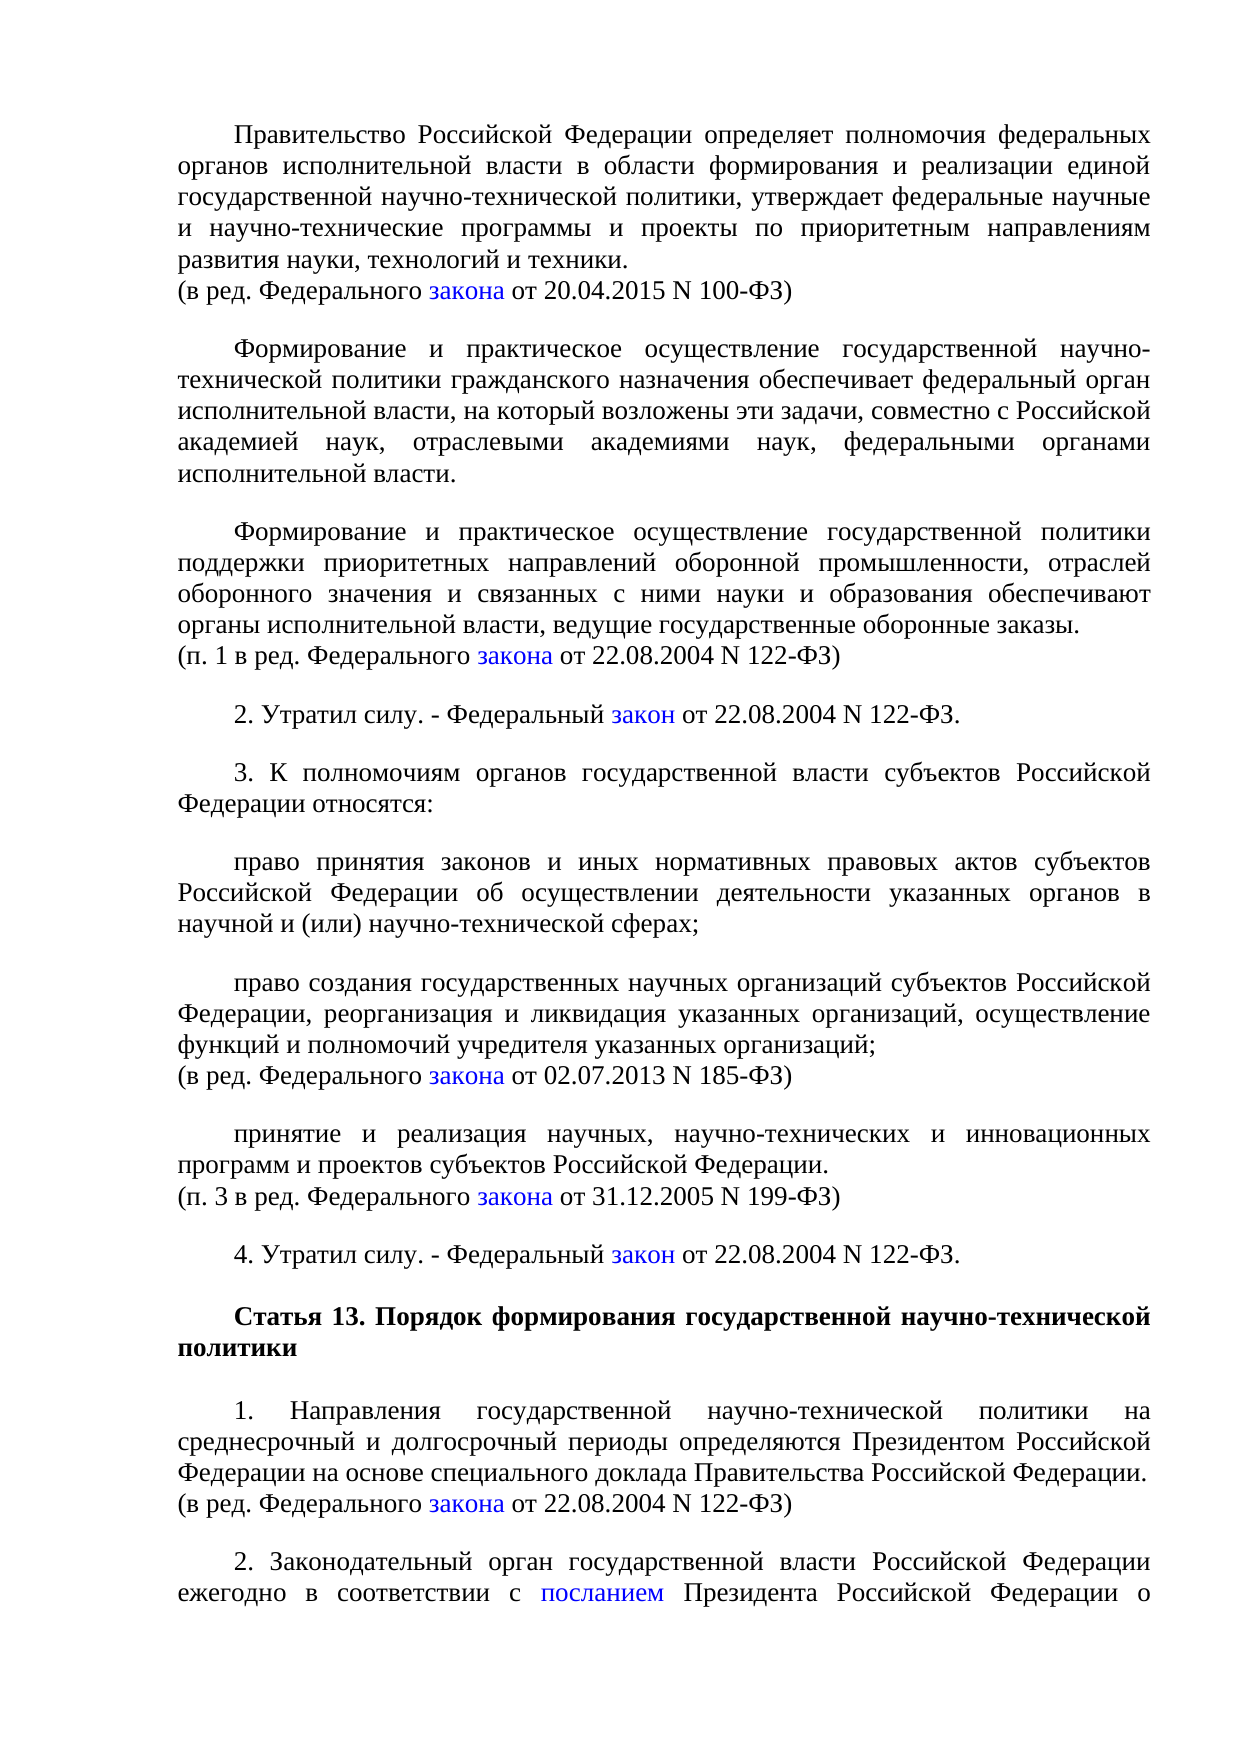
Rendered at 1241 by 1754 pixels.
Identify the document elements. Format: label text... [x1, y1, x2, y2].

text (в ред. Федерального закона от 20.04.2015 N 100-ФЗ) [177, 274, 1152, 305]
text 2. Утратил силу. - Федеральный закон от 22.08.2004 N 122-ФЗ. [177, 698, 1152, 729]
text принятие и реализация научных, научно-технических и инновационных программ и проектов субъектов Российской Федерации. [177, 1117, 1152, 1180]
text Формирование и практическое осуществление государственной научно-технической политики гражданского назначения обеспечивает федеральный орган исполнительной власти, на который возложены эти задачи, совместно с Российской академией наук, отраслевыми академиями наук, федеральными органами исполнительной власти. [177, 332, 1152, 488]
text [177, 1545, 1152, 1608]
text 1. Направления государственной научно-технической политики на среднесрочный и долгосрочный периоды определяются Президентом Российской Федерации на основе специального доклада Правительства Российской Федерации. [177, 1394, 1152, 1487]
text Правительство Российской Федерации определяет полномочия федеральных органов исполнительной власти в области формирования и реализации единой государственной научно-технической политики, утверждает федеральные научные и научно-технические программы и проекты по приоритетным направлениям развития науки, технологий и техники. [177, 118, 1152, 274]
text право создания государственных научных организаций субъектов Российской Федерации, реорганизация и ликвидация указанных организаций, осуществление функций и полномочий учредителя указанных организаций; [177, 966, 1152, 1059]
text (в ред. Федерального закона от 22.08.2004 N 122-ФЗ) [177, 1487, 1152, 1518]
title Статья 13. Порядок формирования государственной научно-технической политики [177, 1300, 1152, 1363]
text 4. Утратил силу. - Федеральный закон от 22.08.2004 N 122-ФЗ. [177, 1238, 1152, 1269]
text 3. К полномочиям органов государственной власти субъектов Российской Федерации относятся: [177, 756, 1152, 818]
text (п. 1 в ред. Федерального закона от 22.08.2004 N 122-ФЗ) [177, 639, 1152, 671]
text (в ред. Федерального закона от 02.07.2013 N 185-ФЗ) [177, 1059, 1152, 1090]
text право принятия законов и иных нормативных правовых актов субъектов Российской Федерации об осуществлении деятельности указанных органов в научной и (или) научно-технической сферах; [177, 845, 1152, 939]
text Формирование и практическое осуществление государственной политики поддержки приоритетных направлений оборонной промышленности, отраслей оборонного значения и связанных с ними науки и образования обеспечивают органы исполнительной власти, ведущие государственные оборонные заказы. [177, 515, 1152, 639]
text (п. 3 в ред. Федерального закона от 31.12.2005 N 199-ФЗ) [177, 1180, 1152, 1211]
